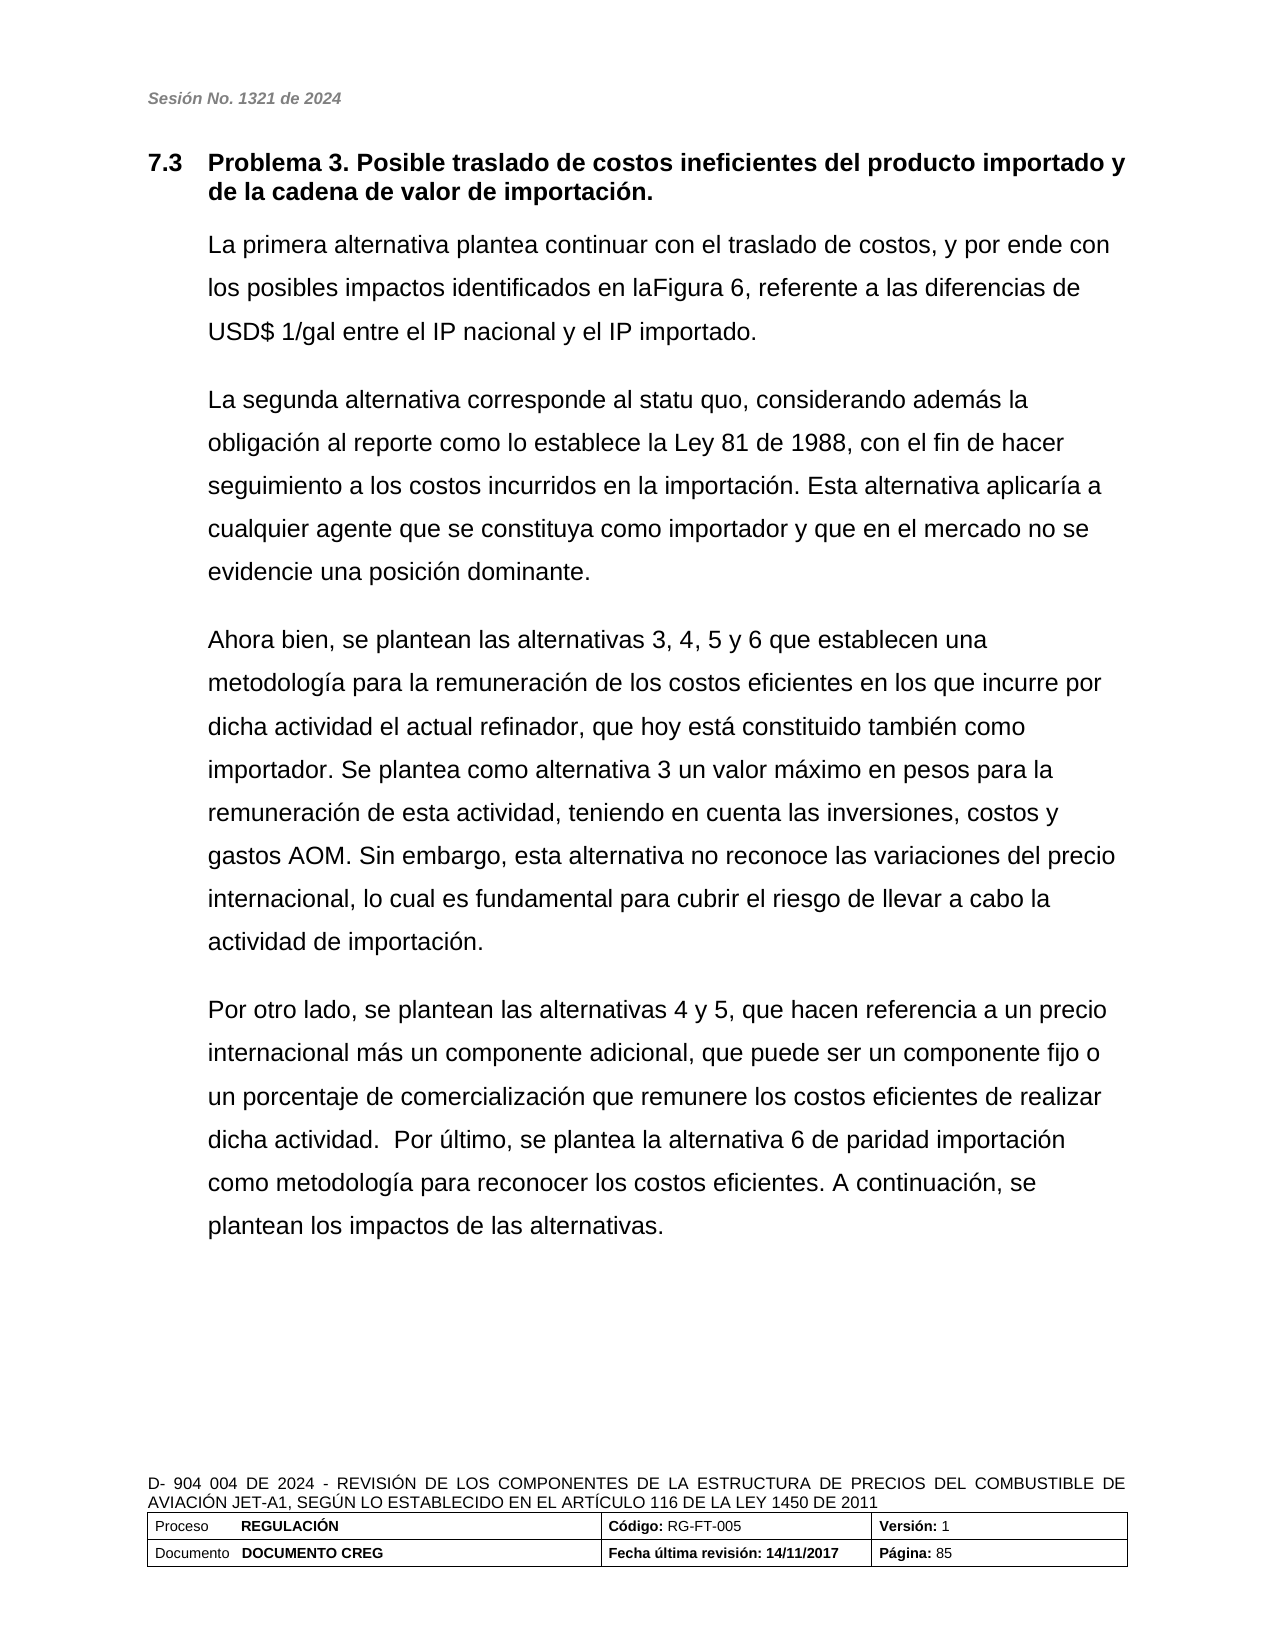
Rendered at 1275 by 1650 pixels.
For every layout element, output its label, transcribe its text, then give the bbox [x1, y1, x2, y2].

subtitle Problema 3. Posible traslado de costos ineficientes del producto importado y de la cadena de valor de importación. [148, 148, 1127, 205]
subtitle Ahora bien, se plantean las alternativas 3, 4, 5 y 6 que establecen una metodología para la remuneración de los costos eficientes en los que incurre por dicha actividad el actual refinador, que hoy está constituido también como importador. Se plantea como alternativa 3 un valor máximo en pesos para la remuneración de esta actividad, teniendo en cuenta las inversiones, costos y gastos AOM. Sin embargo, esta alternativa no reconoce las variaciones del precio internacional, lo cual es fundamental para cubrir el riesgo de llevar a cabo la actividad de importación. [208, 625, 1127, 956]
text Por otro lado, se plantean las alternativas 4 y 5, que hacen referencia a un precio internacional más un componente adicional, que puede ser un componente fijo o un porcentaje de comercialización que remunere los costos eficientes de realizar dicha actividad. Por último, se plantea la alternativa 6 de paridad importación como metodología para reconocer los costos eficientes. A continuación, se plantean los impactos de las alternativas. [208, 995, 1127, 1239]
subtitle La primera alternativa plantea continuar con el traslado de costos, y por ende con los posibles impactos identificados en laFigura 6, referente a las diferencias de USD$ 1/gal entre el IP nacional y el IP importado. [208, 230, 1127, 345]
subtitle La segunda alternativa corresponde al statu quo, considerando además la obligación al reporte como lo establece la Ley 81 de 1988, con el fin de hacer seguimiento a los costos incurridos en la importación. Esta alternativa aplicaría a cualquier agente que se constituya como importador y que en el mercado no se evidencie una posición dominante. [208, 384, 1127, 586]
